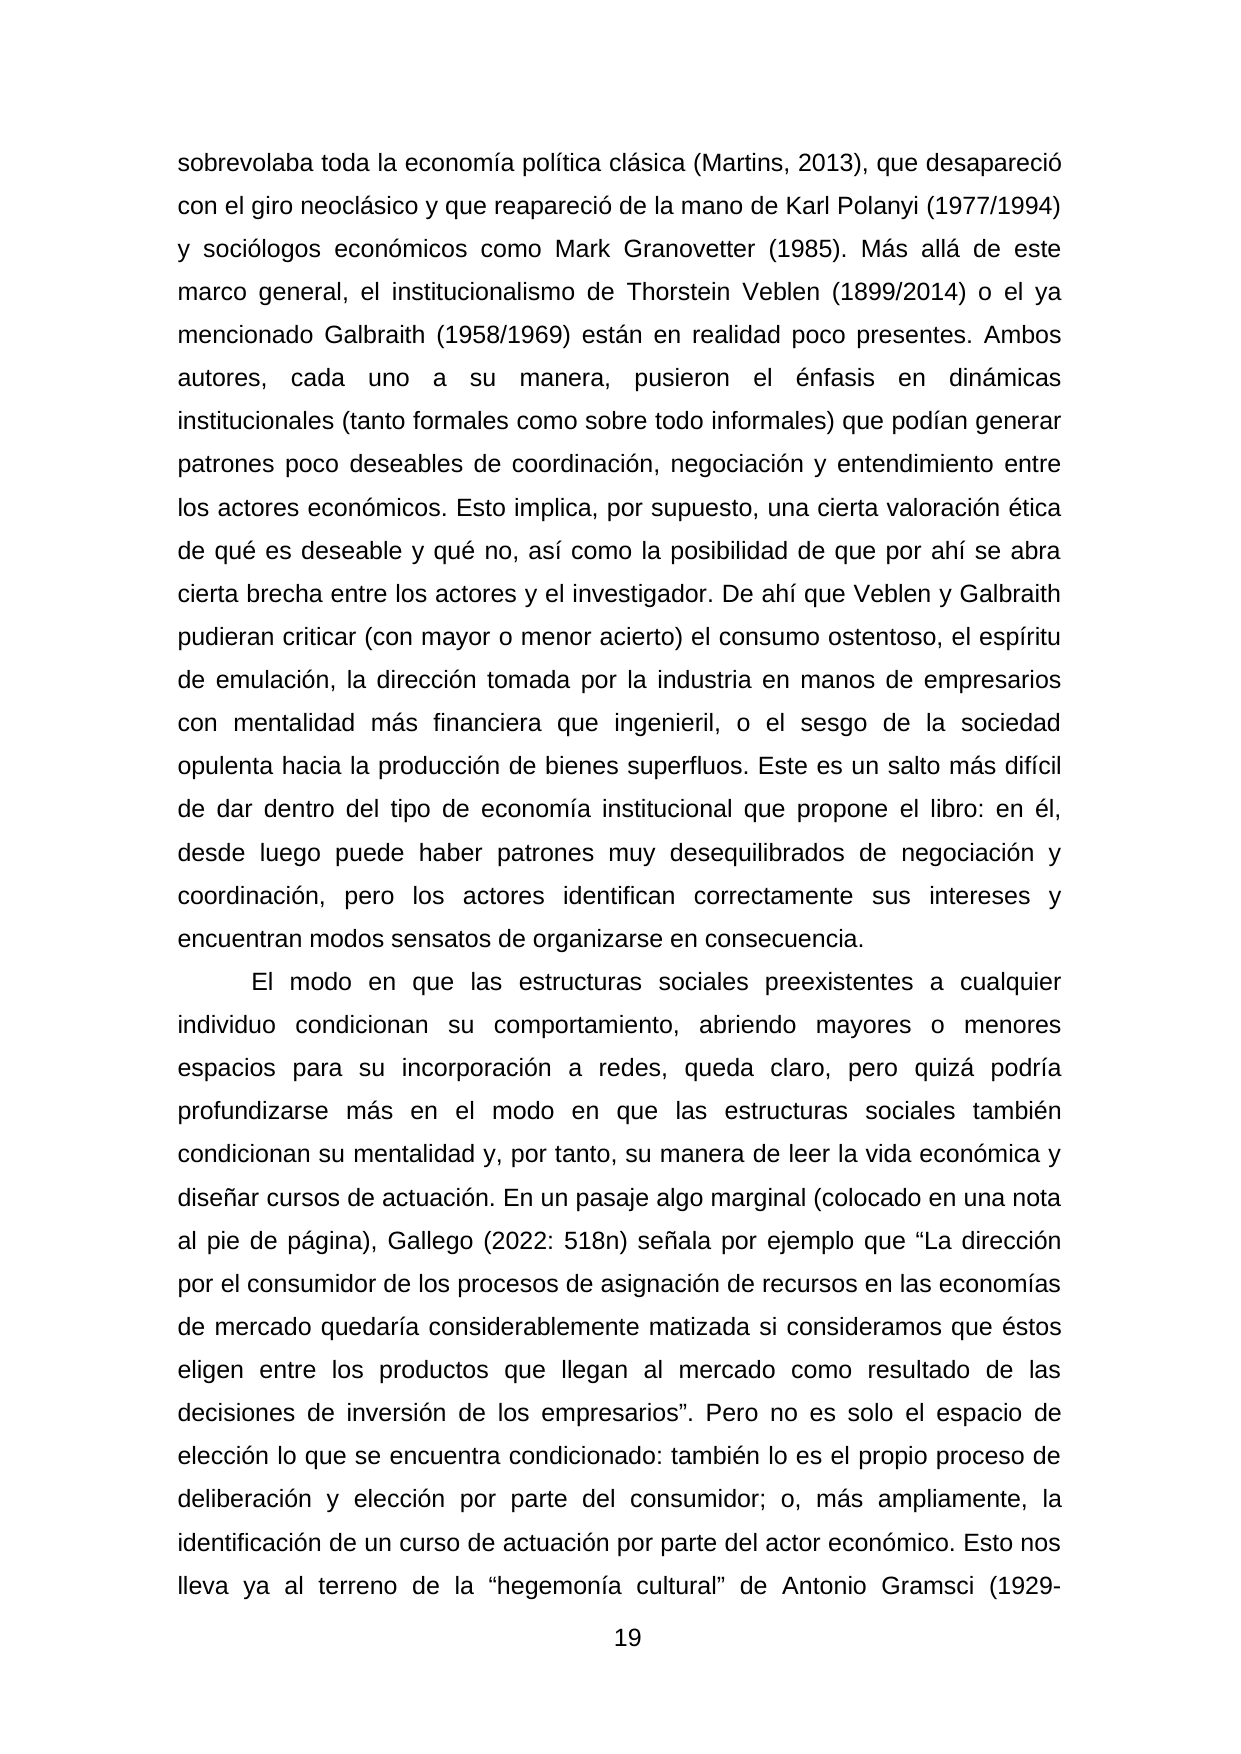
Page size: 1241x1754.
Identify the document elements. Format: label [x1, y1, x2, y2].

text [177, 967, 1063, 1599]
text [177, 148, 1063, 953]
